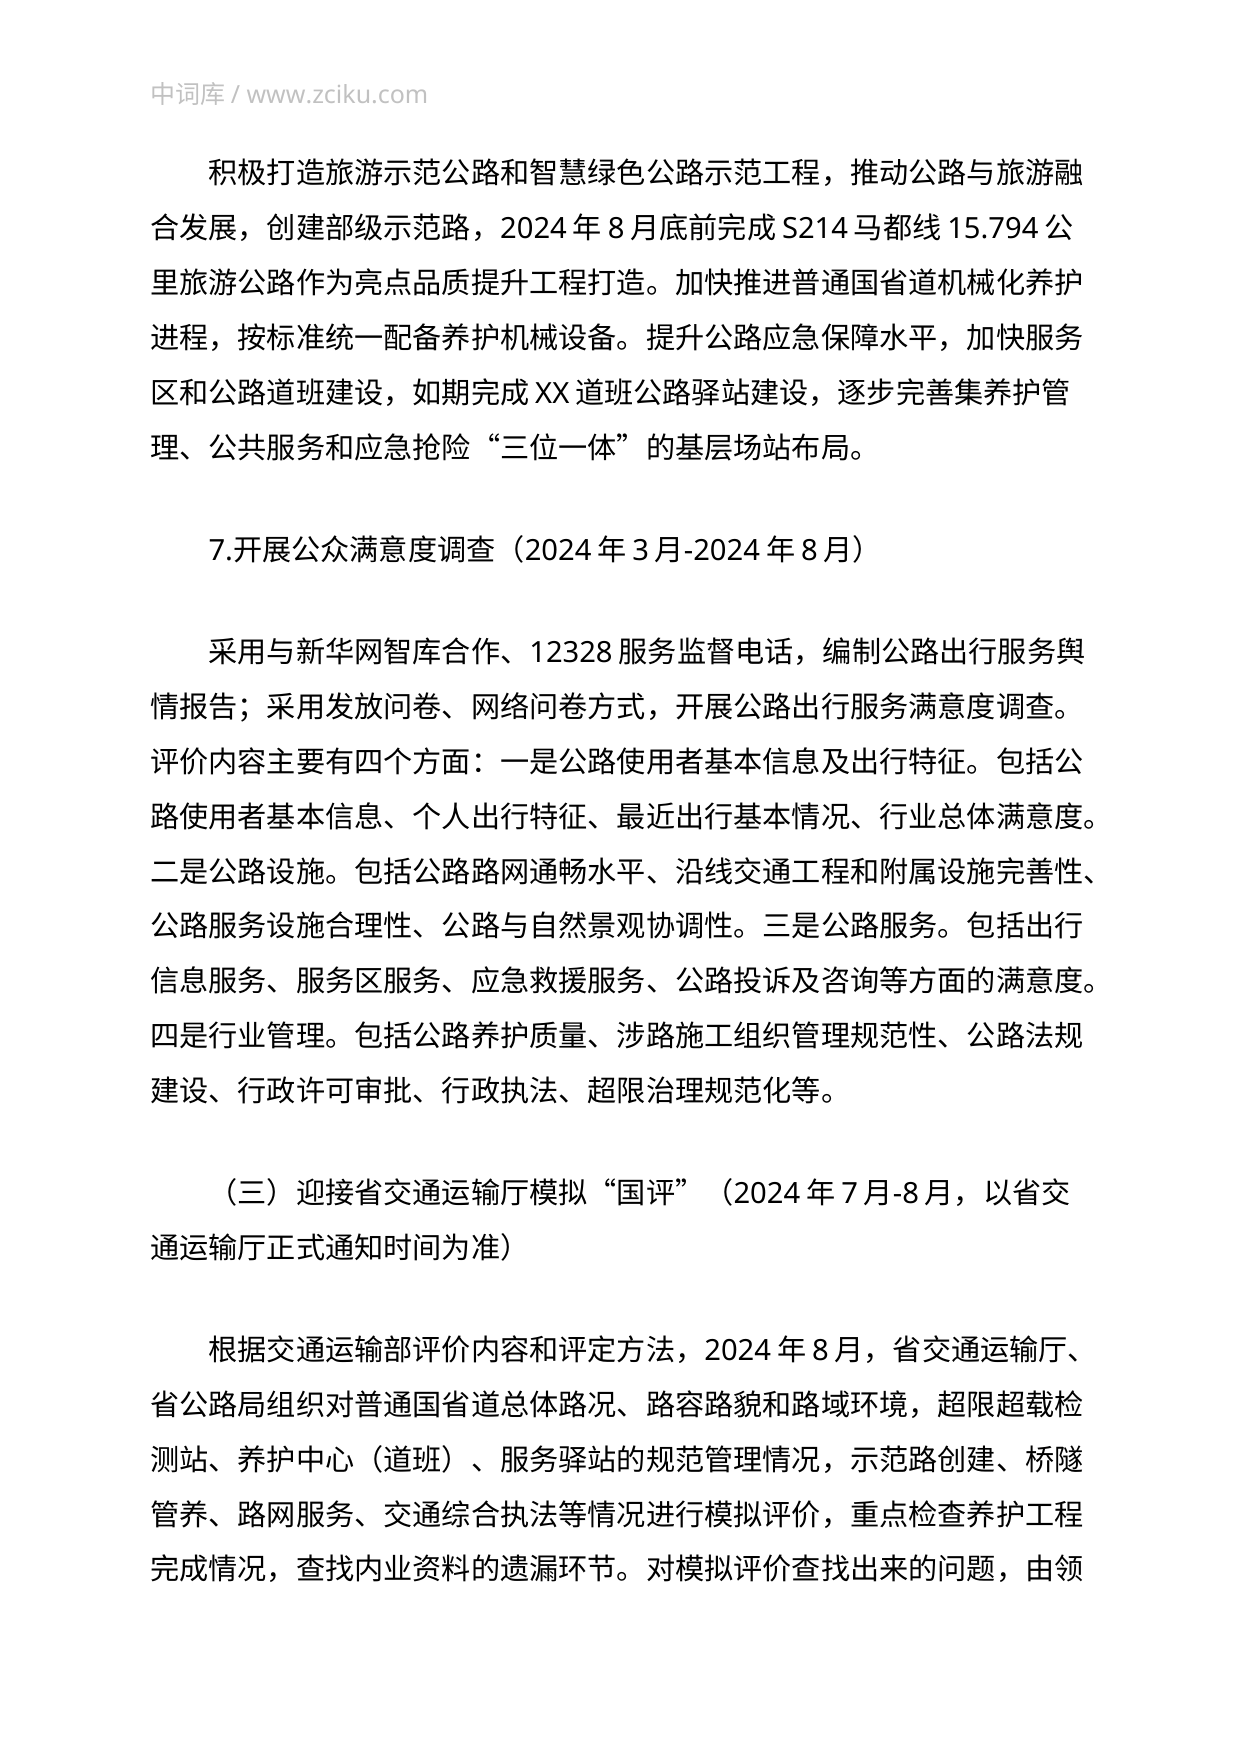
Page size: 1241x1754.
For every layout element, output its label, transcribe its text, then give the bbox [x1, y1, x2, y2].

text （三）迎接省交通运输厅模拟“国评”（2024年7月-8月，以省交通运输厅正式通知时间为准） [150, 1169, 1090, 1267]
text 7.开展公众满意度调查（2024年3月-2024年8月） [150, 526, 1090, 569]
text 采用与新华网智库合作、12328服务监督电话，编制公路出行服务舆情报告；采用发放问卷、网络问卷方式，开展公路出行服务满意度调查。评价内容主要有四个方面：一是公路使用者基本信息及出行特征。包括公路使用者基本信息、个人出行特征、最近出行基本情况、行业总体满意度。二是公路设施。包括公路路网通畅水平、沿线交通工程和附属设施完善性、公路服务设施合理性、公路与自然景观协调性。三是公路服务。包括出行信息服务、服务区服务、应急救援服务、公路投诉及咨询等方面的满意度。四是行业管理。包括公路养护质量、涉路施工组织管理规范性、公路法规建设、行政许可审批、行政执法、超限治理规范化等。 [150, 628, 1090, 1110]
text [150, 1326, 1090, 1588]
text 积极打造旅游示范公路和智慧绿色公路示范工程，推动公路与旅游融合发展，创建部级示范路，2024年8月底前完成S214马都线15.794公里旅游公路作为亮点品质提升工程打造。加快推进普通国省道机械化养护进程，按标准统一配备养护机械设备。提升公路应急保障水平，加快服务区和公路道班建设，如期完成XX道班公路驿站建设，逐步完善集养护管理、公共服务和应急抢险“三位一体”的基层场站布局。 [150, 150, 1090, 467]
